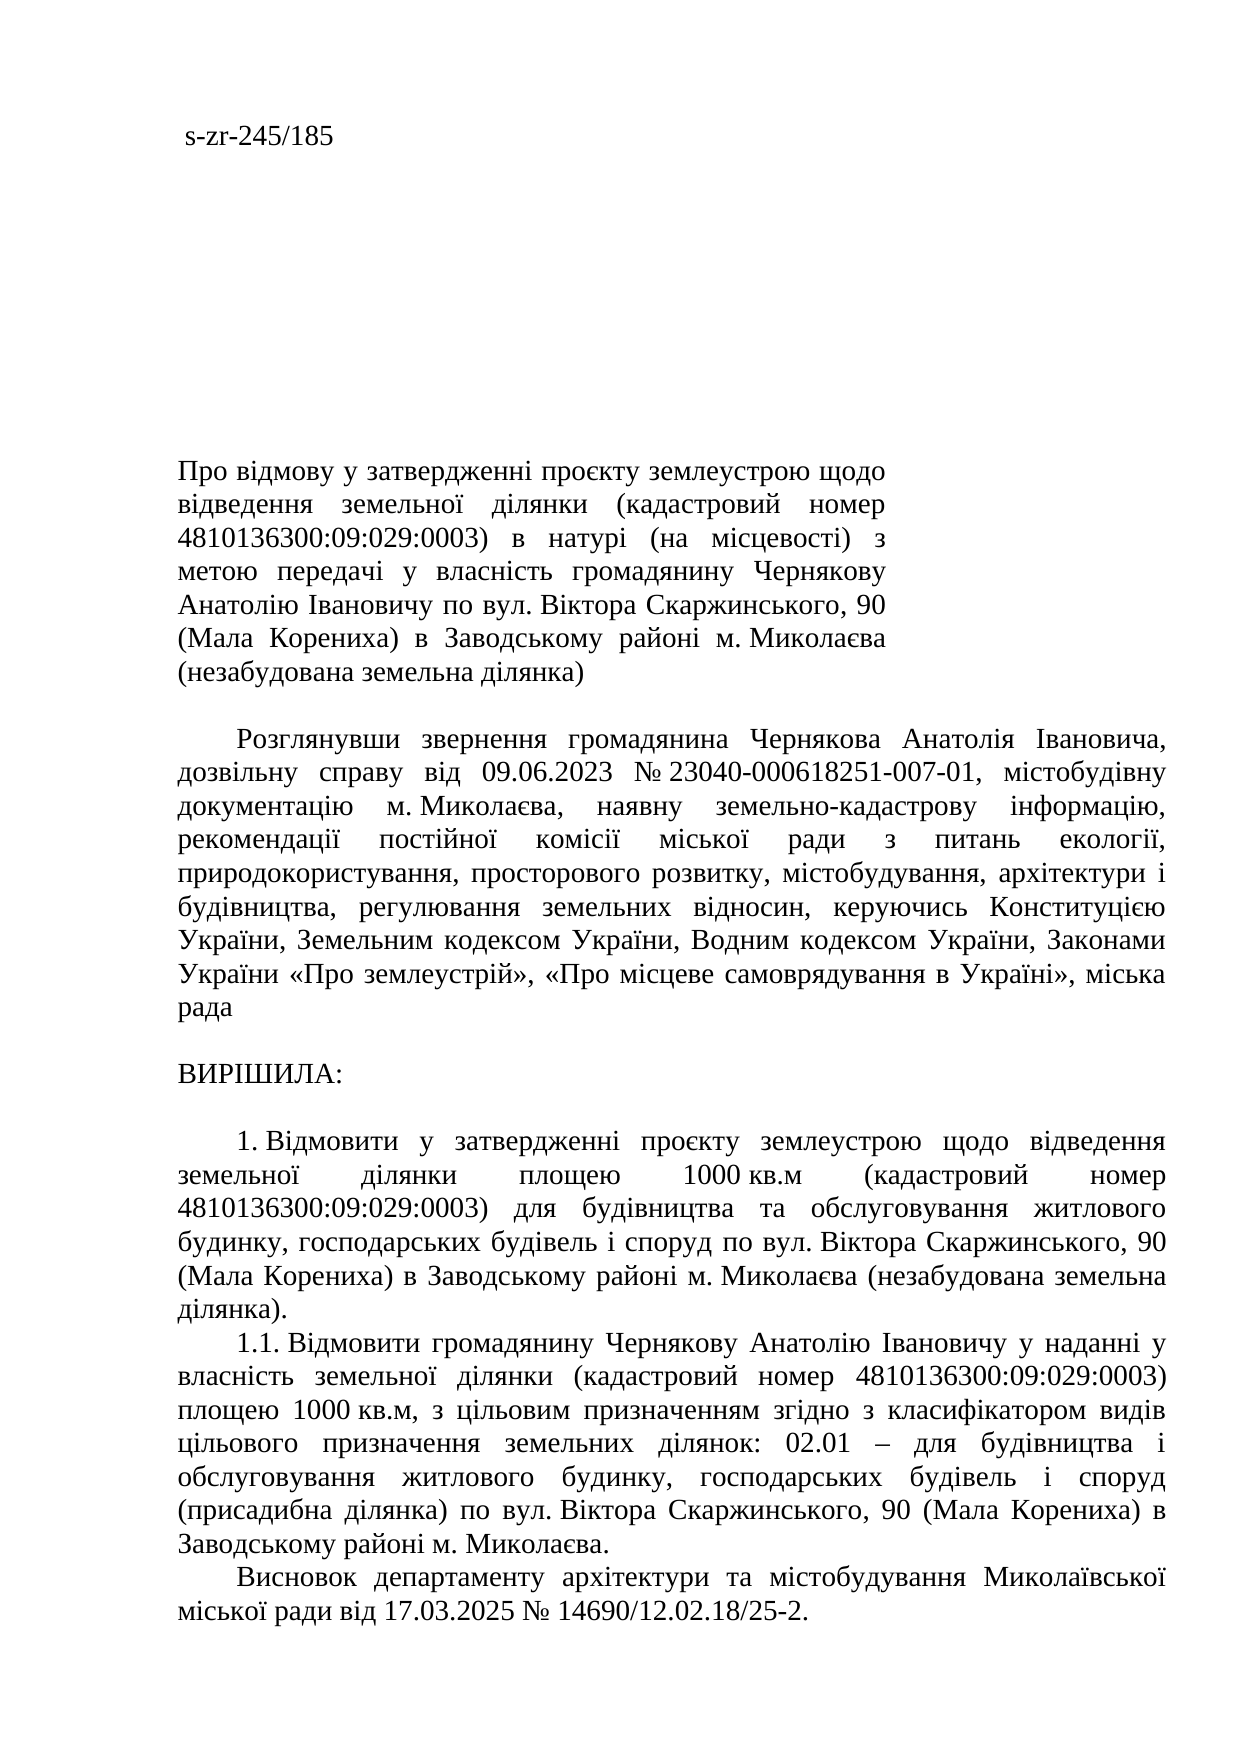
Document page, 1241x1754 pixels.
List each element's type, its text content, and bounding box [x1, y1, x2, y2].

text 1. Відмовити у затвердженні проєкту землеустрою щодо відведення земельної ділянки площею 1000 кв.м (кадастровий номер 4810136300:09:029:0003) для будівництва та обслуговування житлового будинку, господарських будівель і споруд по вул. Віктора Скаржинського, 90 (Мала Корениха) в Заводському районі м. Миколаєва (незабудована земельна ділянка). [177, 1123, 1167, 1325]
text s-zr-245/185 [184, 118, 1183, 152]
text Розглянувши звернення громадянина Чернякова Анатолія Івановича, дозвільну справу від 09.06.2023 № 23040-000618251-007-01, містобудівну документацію м. Миколаєва, наявну земельно-кадастрову інформацію, рекомендації постійної комісії міської ради з питань екології, природокористування, просторового розвитку, містобудування, архітектури і будівництва, регулювання земельних відносин, керуючись Конституцією України, Земельним кодексом України, Водним кодексом України, Законами України «Про землеустрій», «Про місцеве самоврядування в Україні», міська рада [177, 721, 1167, 1023]
text 1.1. Відмовити громадянину Чернякову Анатолію Івановичу у наданні у власність земельної ділянки (кадастровий номер 4810136300:09:029:0003) площею 1000 кв.м, з цільовим призначенням згідно з класифікатором видів цільового призначення земельних ділянок: 02.01 – для будівництва і обслуговування житлового будинку, господарських будівель і споруд (присадибна ділянка) по вул. Віктора Скаржинського, 90 (Мала Корениха) в Заводському районі м. Миколаєва. [177, 1325, 1167, 1559]
text Про відмову у затвердженні проєкту землеустрою щодо відведення земельної ділянки (кадастровий номер 4810136300:09:029:0003) в натурі (на місцевості) з метою передачі у власність громадянину Чернякову Анатолію Івановичу по вул. Віктора Скаржинського, 90 (Мала Корениха) в Заводському районі м. Миколаєва (незабудована земельна ділянка) [177, 453, 886, 687]
text ВИРІШИЛА: [177, 1056, 1167, 1090]
text Висновок департаменту архітектури та містобудування Миколаївської міської ради від 17.03.2025 № 14690/12.02.18/25-2. [177, 1559, 1167, 1627]
